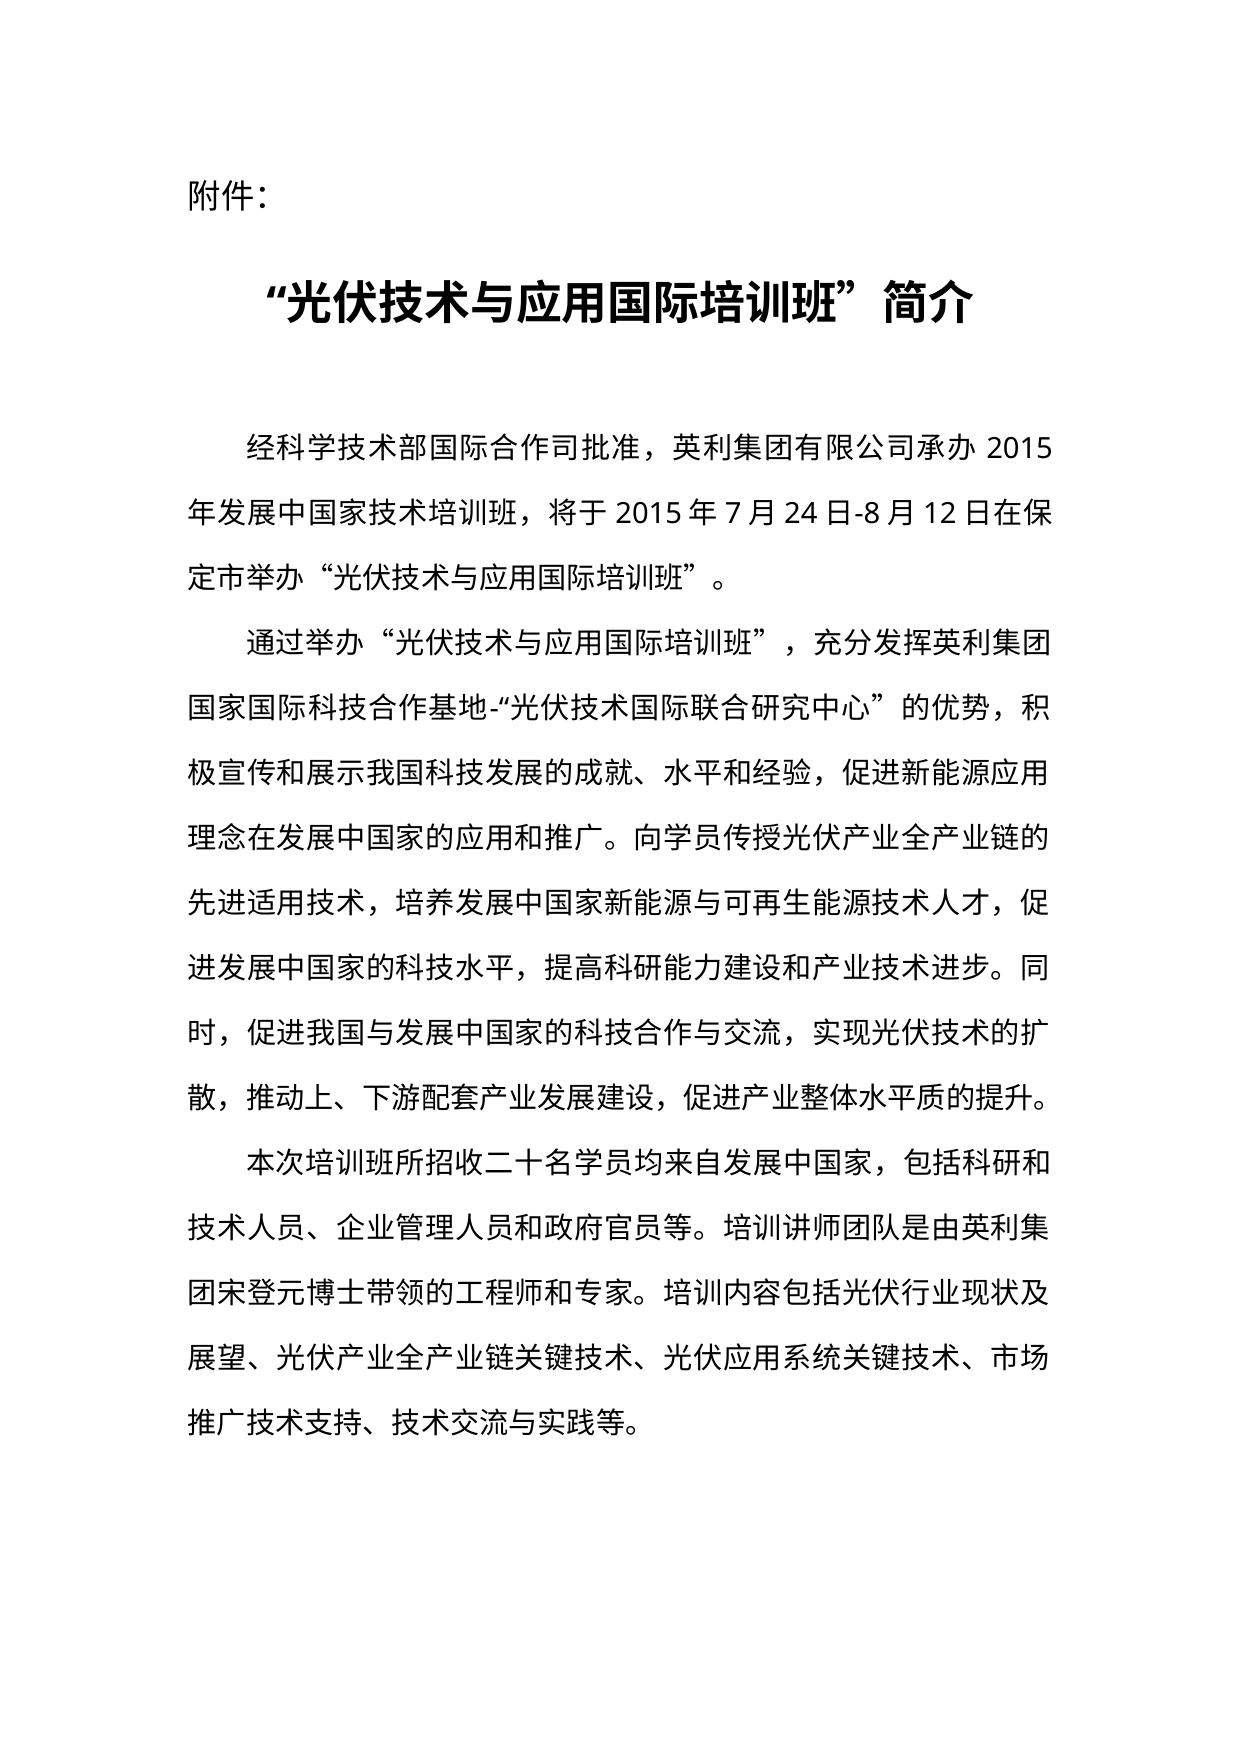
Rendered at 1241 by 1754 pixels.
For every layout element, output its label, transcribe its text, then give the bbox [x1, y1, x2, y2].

text 经科学技术部国际合作司批准，英利集团有限公司承办2015年发展中国家技术培训班，将于2015年7月24日-8月12日在保定市举办“光伏技术与应用国际培训班”。 [187, 413, 1053, 608]
text 附件： [187, 162, 1053, 227]
text 通过举办“光伏技术与应用国际培训班”，充分发挥英利集团国家国际科技合作基地-“光伏技术国际联合研究中心”的优势，积极宣传和展示我国科技发展的成就、水平和经验，促进新能源应用理念在发展中国家的应用和推广。向学员传授光伏产业全产业链的先进适用技术，培养发展中国家新能源与可再生能源技术人才，促进发展中国家的科技水平，提高科研能力建设和产业技术进步。同时，促进我国与发展中国家的科技合作与交流，实现光伏技术的扩散，推动上、下游配套产业发展建设，促进产业整体水平质的提升。 [187, 608, 1053, 1128]
text 本次培训班所招收二十名学员均来自发展中国家，包括科研和技术人员、企业管理人员和政府官员等。培训讲师团队是由英利集团宋登元博士带领的工程师和专家。培训内容包括光伏行业现状及展望、光伏产业全产业链关键技术、光伏应用系统关键技术、市场推广技术支持、技术交流与实践等。 [187, 1128, 1053, 1453]
text “光伏技术与应用国际培训班”简介 [187, 251, 1053, 348]
